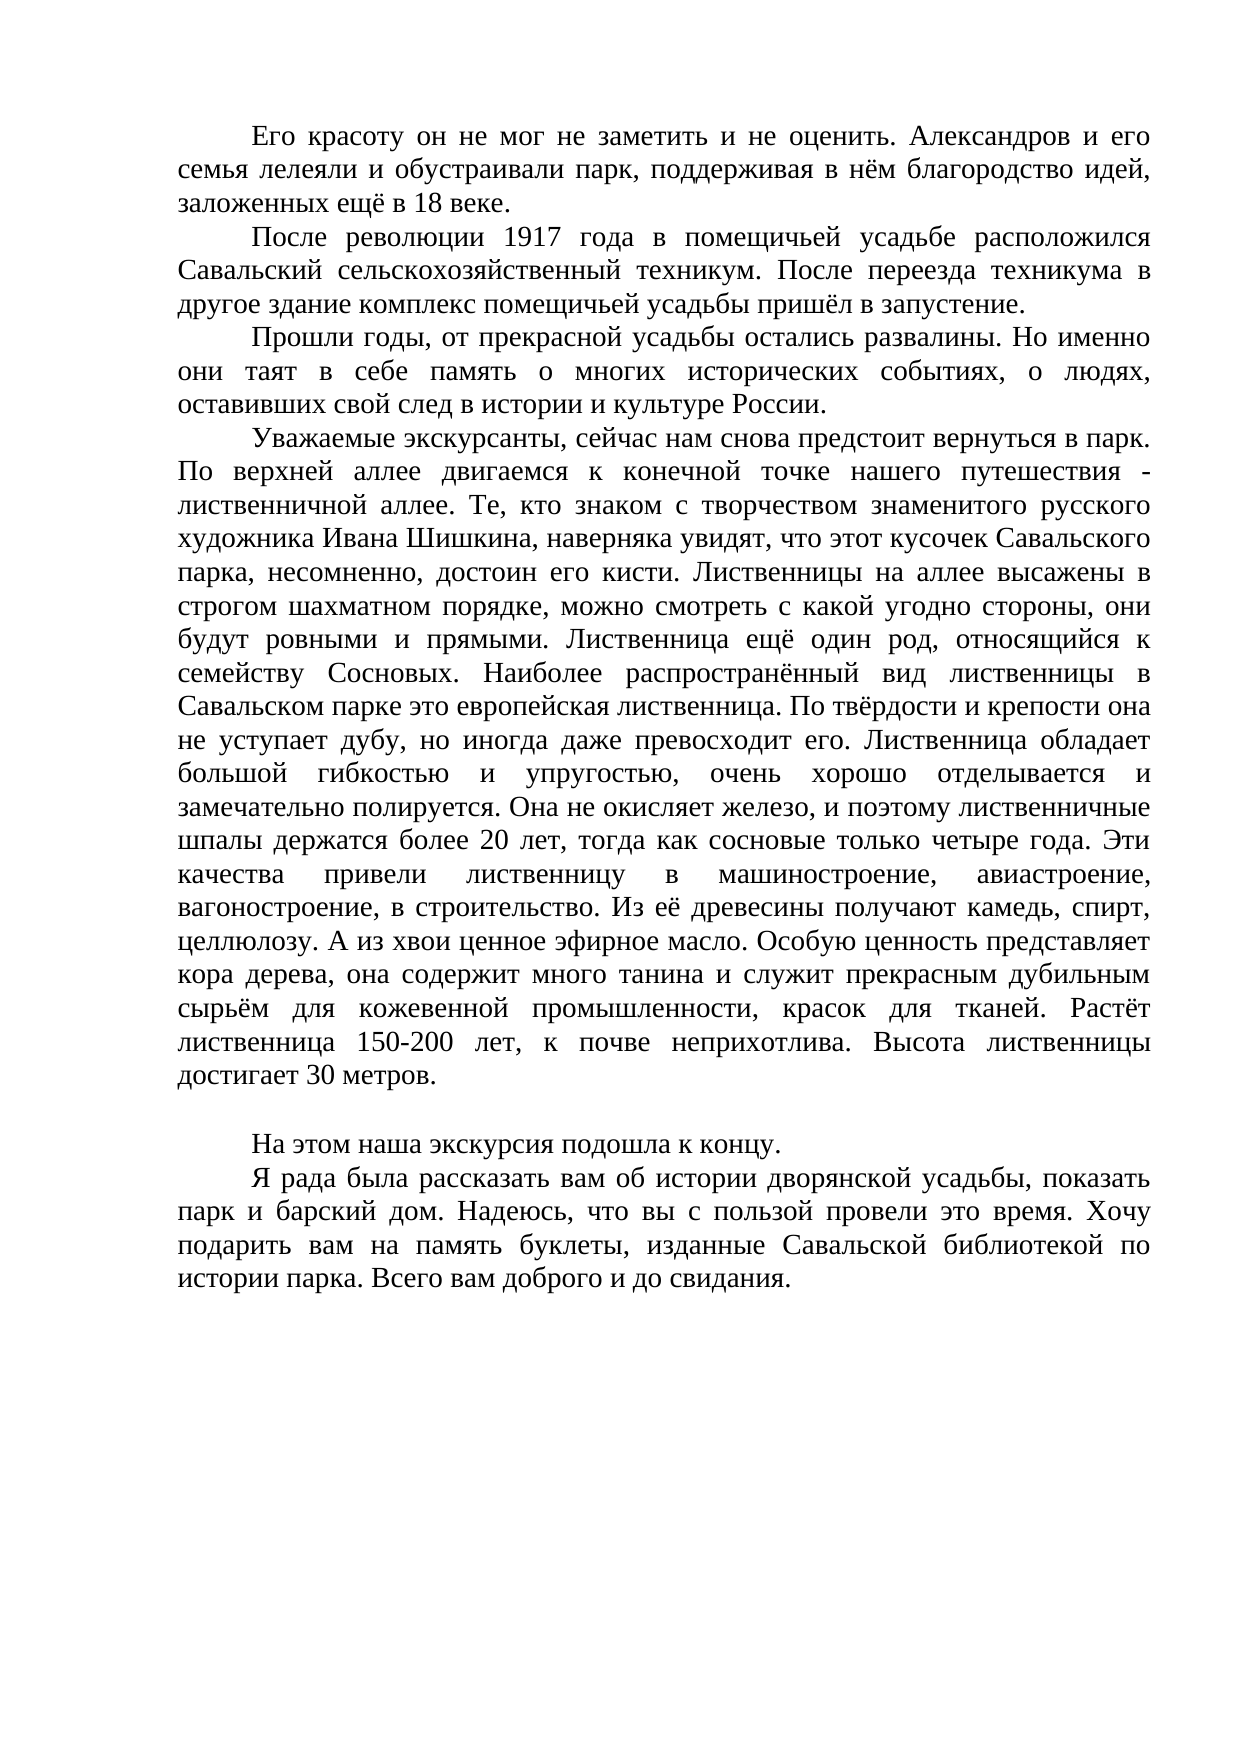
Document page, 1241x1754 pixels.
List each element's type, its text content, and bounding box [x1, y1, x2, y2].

text На этом наша экскурсия подошла к концу. [177, 1126, 1152, 1160]
text Я рада была рассказать вам об истории дворянской усадьбы, показать парк и барский дом. Надеюсь, что вы с пользой провели это время. Хочу подарить вам на память буклеты, изданные Савальской библиотекой по истории парка. Всего вам доброго и до свидания. [177, 1160, 1152, 1294]
text Уважаемые экскурсанты, сейчас нам снова предстоит вернуться в парк. По верхней аллее двигаемся к конечной точке нашего путешествия - лиственничной аллее. Те, кто знаком с творчеством знаменитого русского художника Ивана Шишкина, наверняка увидят, что этот кусочек Савальского парка, несомненно, достоин его кисти. Лиственницы на аллее высажены в строгом шахматном порядке, можно смотреть с какой угодно стороны, они будут ровными и прямыми. Лиственница ещё один род, относящийся к семейству Сосновых. Наиболее распространённый вид лиственницы в Савальском парке это европейская лиственница. По твёрдости и крепости она не уступает дубу, но иногда даже превосходит его. Лиственница обладает большой гибкостью и упругостью, очень хорошо отделывается и замечательно полируется. Она не окисляет железо, и поэтому лиственничные шпалы держатся более 20 лет, тогда как сосновые только четыре года. Эти качества привели лиственницу в машиностроение, авиастроение, вагоностроение, в строительство. Из её древесины получают камедь, спирт, целлюлозу. А из хвои ценное эфирное масло. Особую ценность представляет кора дерева, она содержит много танина и служит прекрасным дубильным сырьём для кожевенной промышленности, красок для тканей. Растёт лиственница 150-200 лет, к почве неприхотлива. Высота лиственницы достигает 30 метров. [177, 420, 1152, 1091]
text Прошли годы, от прекрасной усадьбы остались развалины. Но именно они таят в себе память о многих исторических событиях, о людях, оставивших свой след в истории и культуре России. [177, 319, 1152, 420]
text Его красоту он не мог не заметить и не оценить. Александров и его семья лелеяли и обустраивали парк, поддерживая в нём благородство идей, заложенных ещё в 18 веке. [177, 118, 1152, 219]
text После революции 1917 года в помещичьей усадьбе расположился Савальский сельскохозяйственный техникум. После переезда техникума в другое здание комплекс помещичьей усадьбы пришёл в запустение. [177, 219, 1152, 319]
